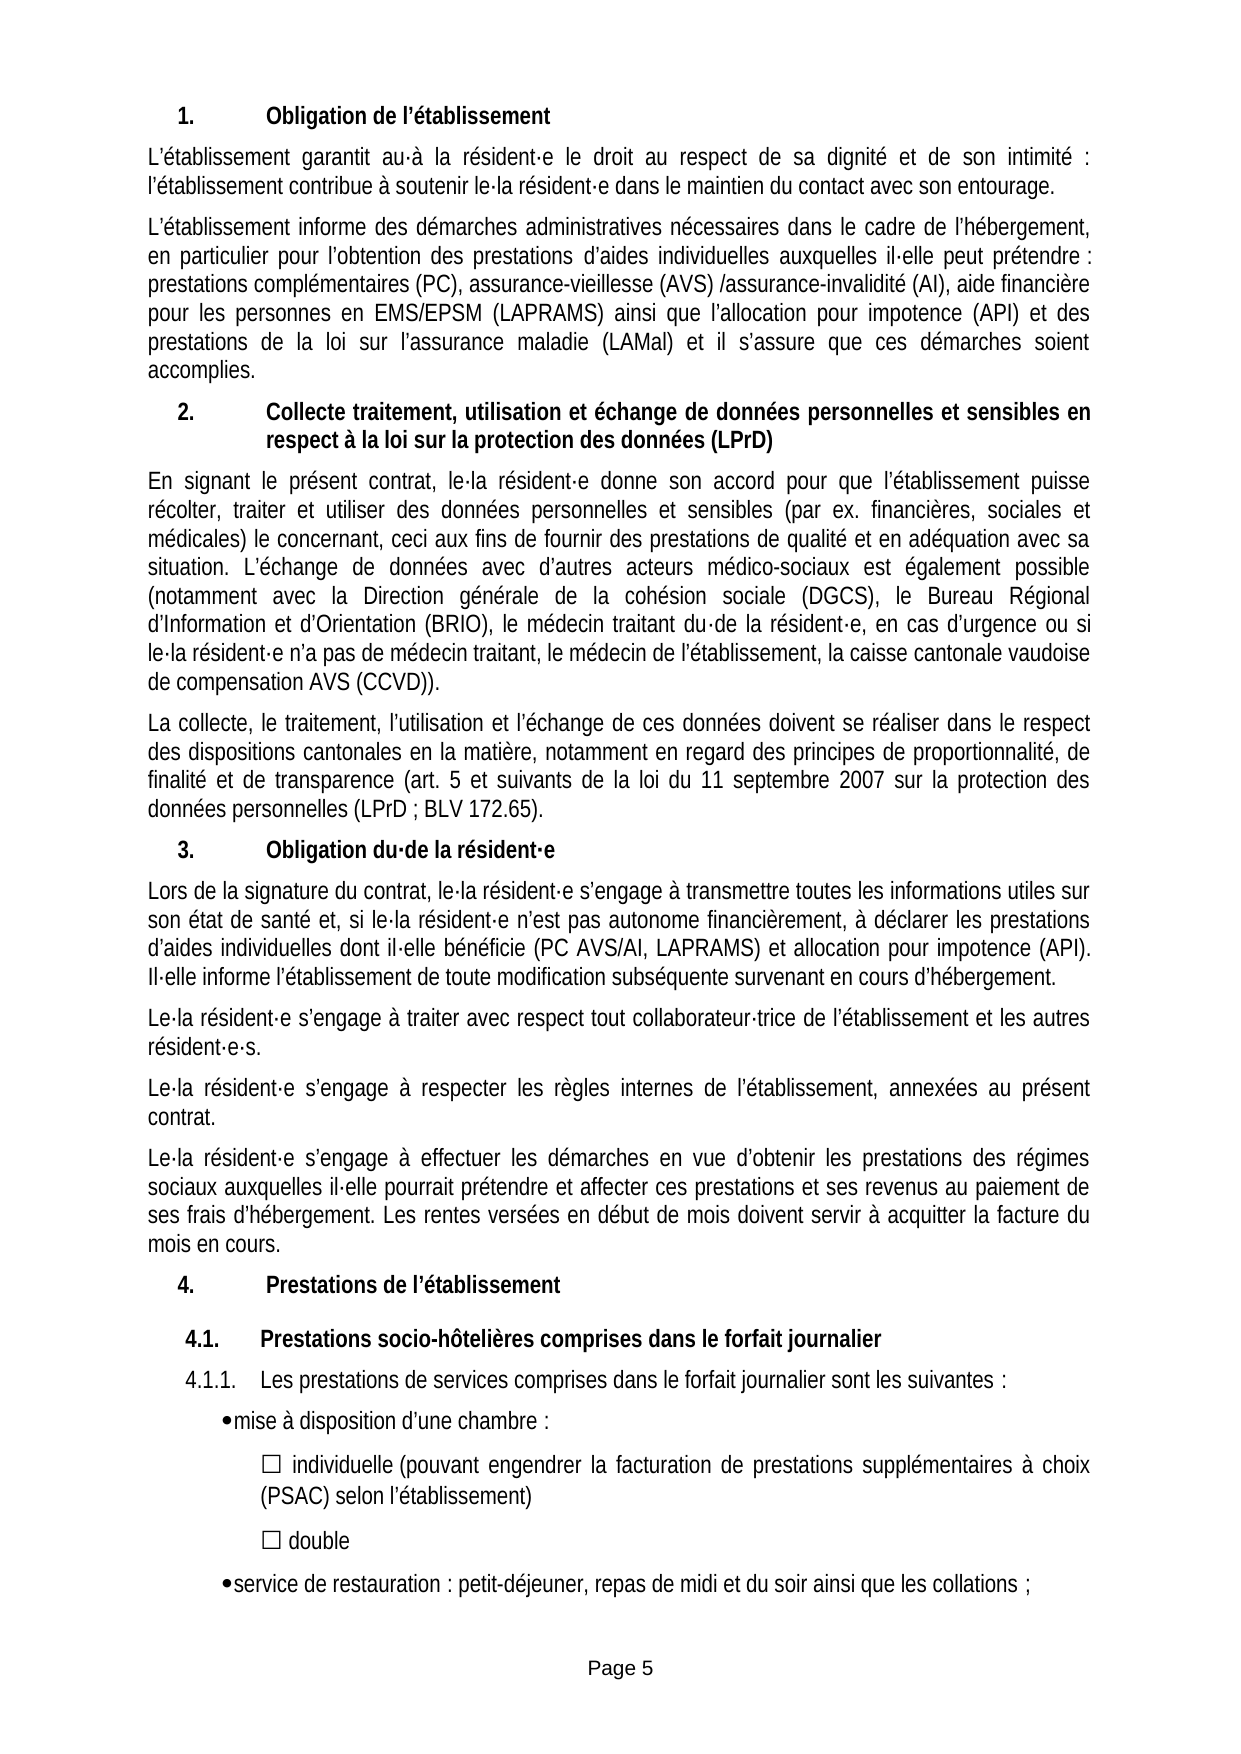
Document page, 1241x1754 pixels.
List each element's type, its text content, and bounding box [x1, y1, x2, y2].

subtitle Collecte traitement, utilisation et échange de données personnelles et sensibles en respect à la loi sur la protection des données (LPrD) [177, 396, 1092, 454]
subtitle Prestations de l’établissement [177, 1270, 1092, 1298]
text Le·la résident·e s’engage à respecter les règles internes de l’établissement, annexées au présent contrat. [148, 1073, 1092, 1130]
text L’établissement informe des démarches administratives nécessaires dans le cadre de l’hébergement, en particulier pour l’obtention des prestations d’aides individuelles auxquelles il·elle peut prétendre : prestations complémentaires (PC), assurance-vieillesse (AVS) /assurance-invalidité (AI), aide financière pour les personnes en EMS/EPSM (LAPRAMS) ainsi que l’allocation pour impotence (API) et des prestations de la loi sur l’assurance maladie (LAMal) et il s’assure que ces démarches soient accomplies. [148, 212, 1092, 384]
text La collecte, le traitement, l’utilisation et l’échange de ces données doivent se réaliser dans le respect des dispositions cantonales en la matière, notamment en regard des principes de proportionnalité, de finalité et de transparence (art. 5 et suivants de la loi du 11 septembre 2007 sur la protection des données personnelles (LPrD ; BLV 172.65). [148, 708, 1092, 822]
text Le·la résident·e s’engage à effectuer les démarches en vue d’obtenir les prestations des régimes sociaux auxquelles il·elle pourrait prétendre et affecter ces prestations et ses revenus au paiement de ses frais d’hébergement. Les rentes versées en début de mois doivent servir à acquitter la facture du mois en cours. [148, 1143, 1092, 1257]
subtitle Obligation de l’établissement [177, 101, 1092, 130]
subtitle Obligation du·de la résident·e [177, 835, 1092, 864]
text individuelle (pouvant engendrer la facturation de prestations supplémentaires à choix (PSAC) selon l’établissement) [260, 1447, 1092, 1510]
list mise à disposition d’une chambre : [223, 1406, 1092, 1435]
list service de restauration : petit-déjeuner, repas de midi et du soir ainsi que les collations ; [223, 1569, 1092, 1598]
subtitle Prestations socio-hôtelières comprises dans le forfait journalier [185, 1323, 1092, 1352]
text L’établissement garantit au·à la résident·e le droit au respect de sa dignité et de son intimité : l’établissement contribue à soutenir le·la résident·e dans le maintien du contact avec son entourage. [148, 142, 1092, 199]
text En signant le présent contrat, le·la résident·e donne son accord pour que l’établissement puisse récolter, traiter et utiliser des données personnelles et sensibles (par ex. financières, sociales et médicales) le concernant, ceci aux fins de fournir des prestations de qualité et en adéquation avec sa situation. L’échange de données avec d’autres acteurs médico-sociaux est également possible (notamment avec la Direction générale de la cohésion sociale (DGCS), le Bureau Régional d’Information et d’Orientation (BRIO), le médecin traitant du∙de la résident∙e, en cas d’urgence ou si le∙la résident∙e n’a pas de médecin traitant, le médecin de l’établissement, la caisse cantonale vaudoise de compensation AVS (CCVD)). [148, 466, 1092, 695]
list Les prestations de services comprises dans le forfait journalier sont les suivantes : [185, 1365, 1092, 1393]
text Le·la résident·e s’engage à traiter avec respect tout collaborateur·trice de l’établissement et les autres résident·e·s. [148, 1003, 1092, 1061]
text double [260, 1522, 1092, 1556]
text Lors de la signature du contrat, le·la résident·e s’engage à transmettre toutes les informations utiles sur son état de santé et, si le·la résident·e n’est pas autonome financièrement, à déclarer les prestations d’aides individuelles dont il·elle bénéficie (PC AVS/AI, LAPRAMS) et allocation pour impotence (API). Il·elle informe l’établissement de toute modification subséquente survenant en cours d’hébergement. [148, 876, 1092, 991]
